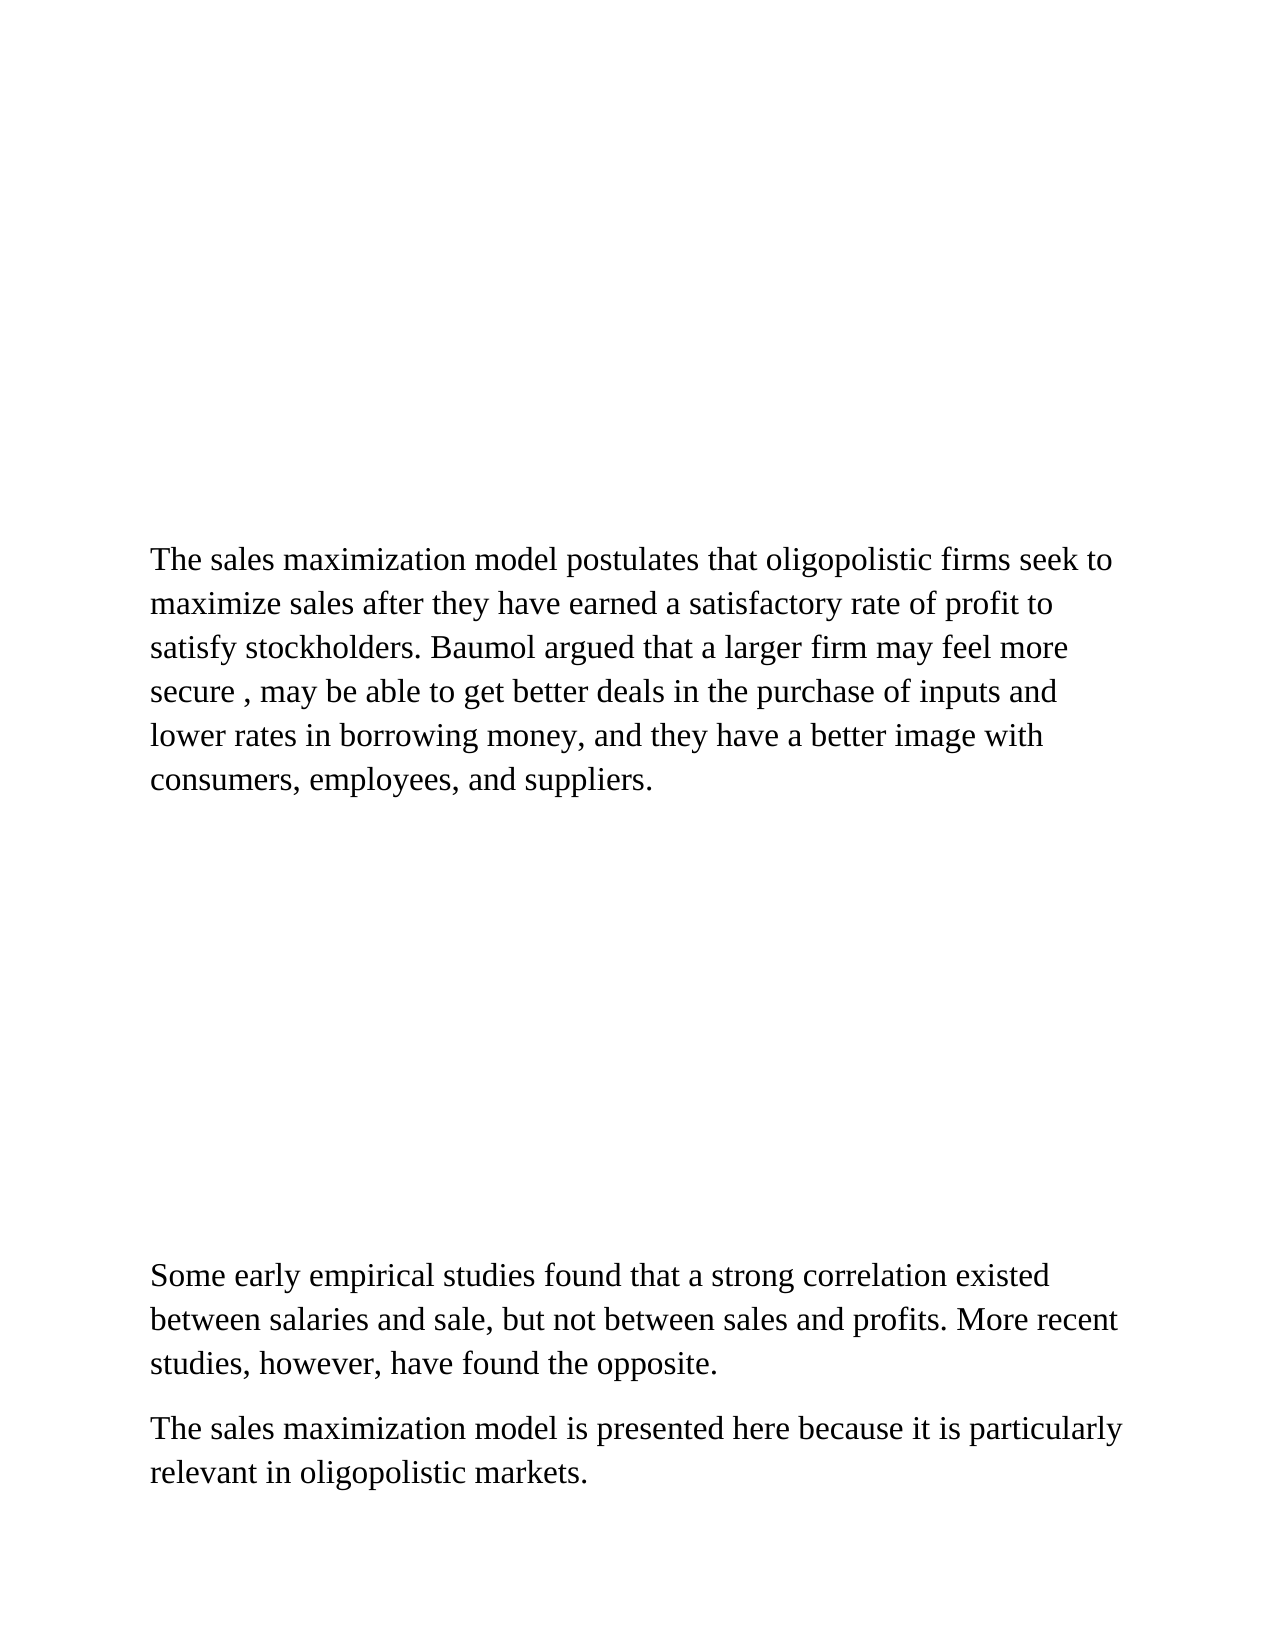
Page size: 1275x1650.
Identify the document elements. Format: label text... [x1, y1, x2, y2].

text Some early empirical studies found that a strong correlation existed between salaries and sale, but not between sales and profits. More recent studies, however, have found the opposite. [150, 1255, 1125, 1382]
text The sales maximization model postulates that oligopolistic firms seek to maximize sales after they have earned a satisfactory rate of profit to satisfy stockholders. Baumol argued that a larger firm may feel more secure , may be able to get better deals in the purchase of inputs and lower rates in borrowing money, and they have a better image with consumers, employees, and suppliers. [150, 539, 1125, 798]
text The sales maximization model is presented here because it is particularly relevant in oligopolistic markets. [150, 1408, 1125, 1491]
